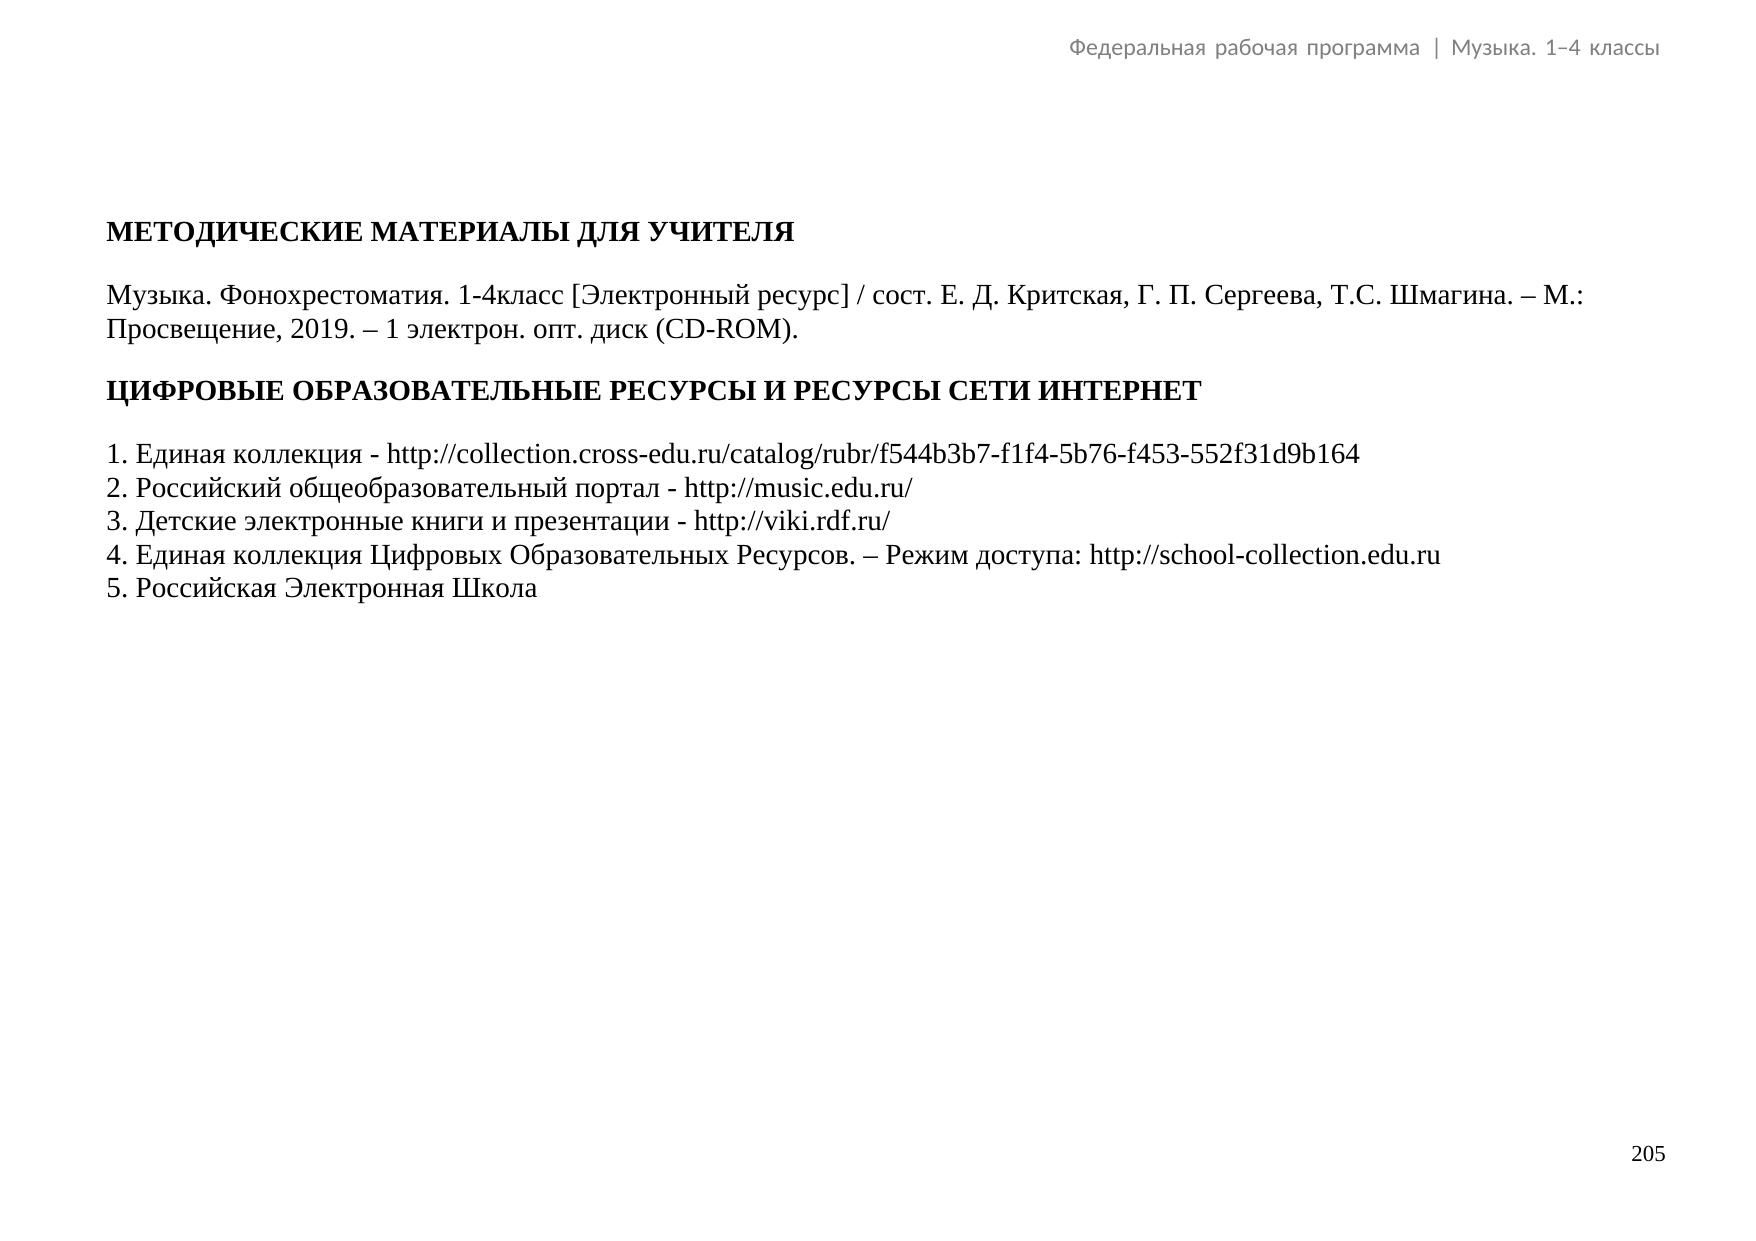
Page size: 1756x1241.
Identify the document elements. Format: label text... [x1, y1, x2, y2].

text Музыка. Фонохрестоматия. 1-4класс [Электронный ресурс] / сост. Е. Д. Критская, Г. П. Сергеева, Т.С. Шмагина. – М.: Просвещение, 2019. – 1 электрон. опт. диск (CD-ROM). [106, 277, 1678, 344]
text ЦИФРОВЫЕ ОБРАЗОВАТЕЛЬНЫЕ РЕСУРСЫ И РЕСУРСЫ СЕТИ ИНТЕРНЕТ [106, 373, 1678, 407]
text МЕТОДИЧЕСКИЕ МАТЕРИАЛЫ ДЛЯ УЧИТЕЛЯ [106, 214, 1678, 248]
text 1. Единая коллекция - http://collection.cross-edu.ru/catalog/rubr/f544b3b7-f1f4-5b76-f453-552f31d9b164 2. Российский общеобразовательный портал - http://music.edu.ru/ 3. Детские электронные книги и презентации - http://viki.rdf.ru/ 4. Единая коллекция Цифровых Образовательных Ресурсов. – Режим доступа: http://school-collection.edu.ru 5. Российская Электронная Школа [106, 436, 1678, 604]
